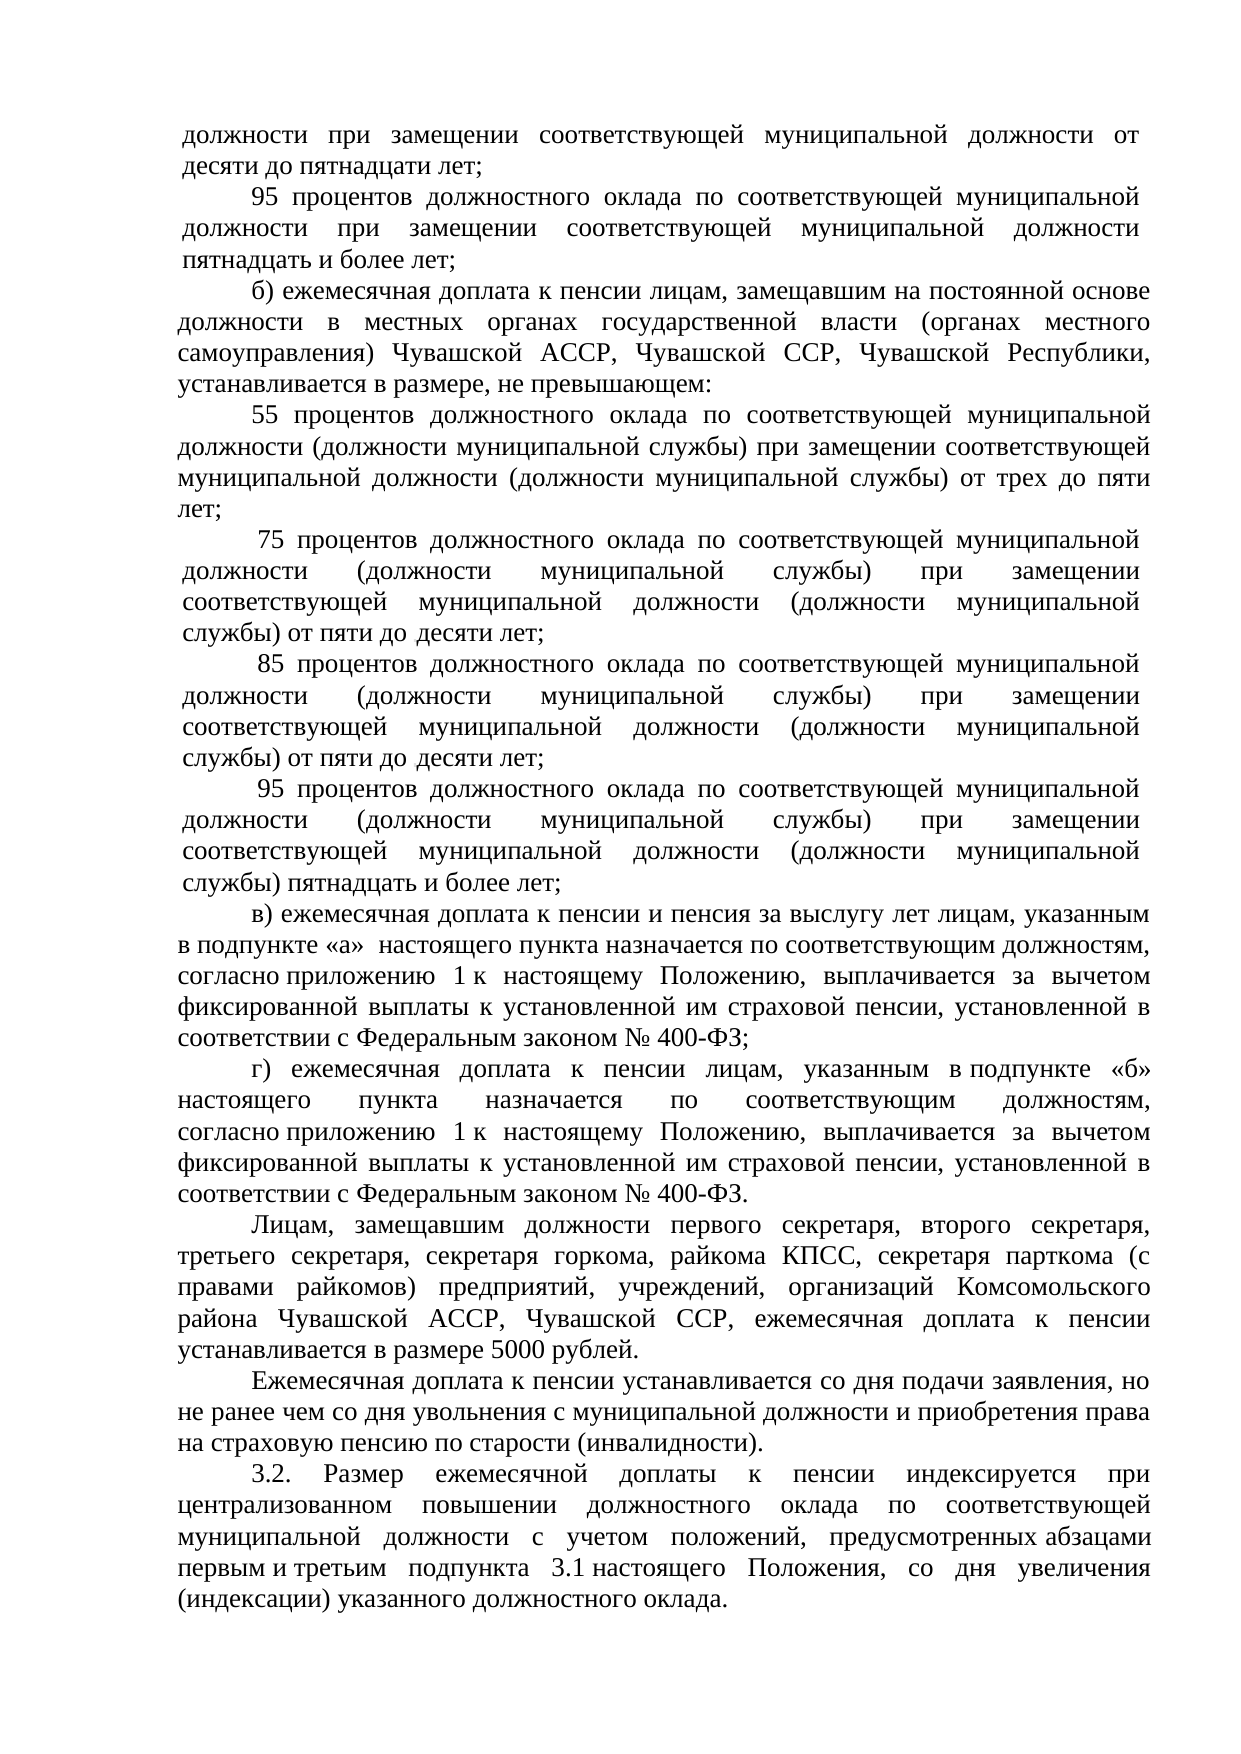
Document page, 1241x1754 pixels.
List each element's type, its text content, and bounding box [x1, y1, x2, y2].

text 95 процентов должностного оклада по соответствующей муниципальной должности при замещении соответствующей муниципальной должности пятнадцать и более лет; [182, 180, 1141, 274]
text 75 процентов должностного оклада по соответствующей муниципальной должности (должности муниципальной службы) при замещении соответствующей муниципальной должности (должности муниципальной службы) от пяти до десяти лет; [182, 523, 1141, 648]
text Ежемесячная доплата к пенсии устанавливается со дня подачи заявления, но не ранее чем со дня увольнения с муниципальной должности и приобретения права на страховую пенсию по старости (инвалидности). [177, 1364, 1152, 1457]
text б) ежемесячная доплата к пенсии лицам, замещавшим на постоянной основе должности в местных органах государственной власти (органах местного самоуправления) Чувашской АССР, Чувашской ССР, Чувашской Республики, устанавливается в размере, не превышающем: [177, 274, 1152, 398]
text в) ежемесячная доплата к пенсии и пенсия за выслугу лет лицам, указанным в подпункте «а» настоящего пункта назначается по соответствующим должностям, согласно приложению 1 к настоящему Положению, выплачивается за вычетом фиксированной выплаты к установленной им страховой пенсии, установленной в соответствии с Федеральным законом № 400-ФЗ; [177, 897, 1152, 1052]
text г) ежемесячная доплата к пенсии лицам, указанным в подпункте «б» настоящего пункта назначается по соответствующим должностям, согласно приложению 1 к настоящему Положению, выплачивается за вычетом фиксированной выплаты к установленной им страховой пенсии, установленной в соответствии с Федеральным законом № 400-ФЗ. [177, 1052, 1152, 1208]
text 85 процентов должностного оклада по соответствующей муниципальной должности (должности муниципальной службы) при замещении соответствующей муниципальной должности (должности муниципальной службы) от пяти до десяти лет; [182, 648, 1141, 772]
text Лицам, замещавшим должности первого секретаря, второго секретаря, третьего секретаря, секретаря горкома, райкома КПСС, секретаря парткома (с правами райкомов) предприятий, учреждений, организаций Комсомольского района Чувашской АССР, Чувашской ССР, ежемесячная доплата к пенсии устанавливается в размере 5000 рублей. [177, 1208, 1152, 1364]
text 95 процентов должностного оклада по соответствующей муниципальной должности (должности муниципальной службы) при замещении соответствующей муниципальной должности (должности муниципальной службы) пятнадцать и более лет; [182, 772, 1141, 897]
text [182, 118, 1141, 180]
text 3.2. Размер ежемесячной доплаты к пенсии индексируется при централизованном повышении должностного оклада по соответствующей муниципальной должности с учетом положений, предусмотренных абзацами первым и третьим подпункта 3.1 настоящего Положения, со дня увеличения (индексации) указанного должностного оклада. [177, 1457, 1152, 1613]
text 55 процентов должностного оклада по соответствующей муниципальной должности (должности муниципальной службы) при замещении соответствующей муниципальной должности (должности муниципальной службы) от трех до пяти лет; [177, 398, 1152, 523]
